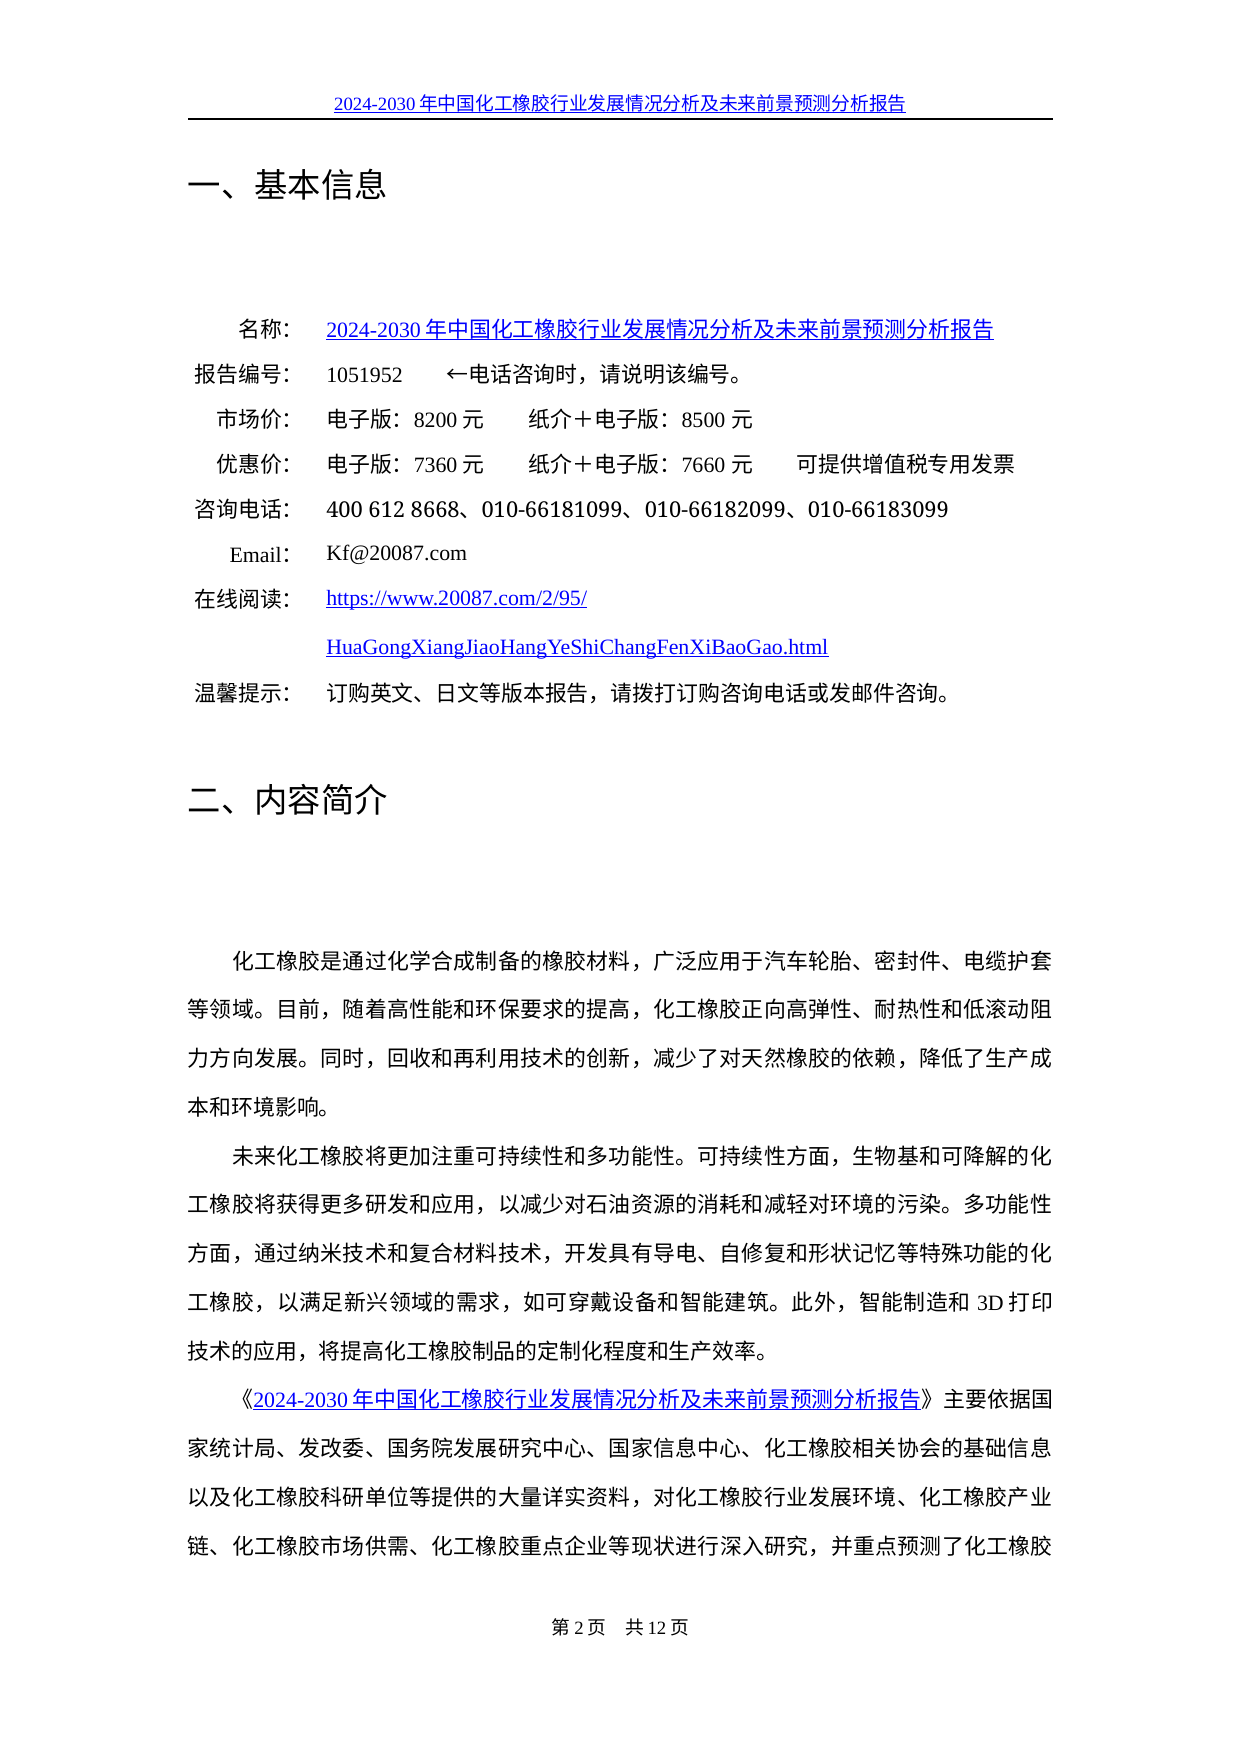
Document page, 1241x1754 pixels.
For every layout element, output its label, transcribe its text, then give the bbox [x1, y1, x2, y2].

table_header 名称： [167, 312, 315, 357]
table_cell [315, 582, 1073, 675]
title 一、基本信息 [187, 150, 1053, 215]
table_cell 市场价： [167, 402, 315, 447]
table_cell Email： [167, 537, 315, 582]
table_cell 电子版：8200 元 纸介＋电子版：8500 元 [315, 402, 1073, 447]
table_cell 在线阅读： [167, 582, 315, 675]
table_cell 订购英文、日文等版本报告，请拨打订购咨询电话或发邮件咨询。 [315, 675, 1073, 720]
table_cell 报告编号： [167, 357, 315, 402]
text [187, 943, 1053, 1561]
table_cell 咨询电话： [167, 492, 315, 537]
table_header 2024-2030年中国化工橡胶行业发展情况分析及未来前景预测分析报告 [315, 312, 1073, 357]
table_cell 优惠价： [167, 447, 315, 492]
table_cell 1051952 ←电话咨询时，请说明该编号。 [315, 357, 1073, 402]
table_cell 400 612 8668、010-66181099、010-66182099、010-66183099 [315, 492, 1073, 537]
table_cell 电子版：7360 元 纸介＋电子版：7660 元 可提供增值税专用发票 [315, 447, 1073, 492]
table_cell 温馨提示： [167, 675, 315, 720]
title 二、内容简介 [187, 766, 1053, 831]
table_cell Kf@20087.com [315, 537, 1073, 582]
